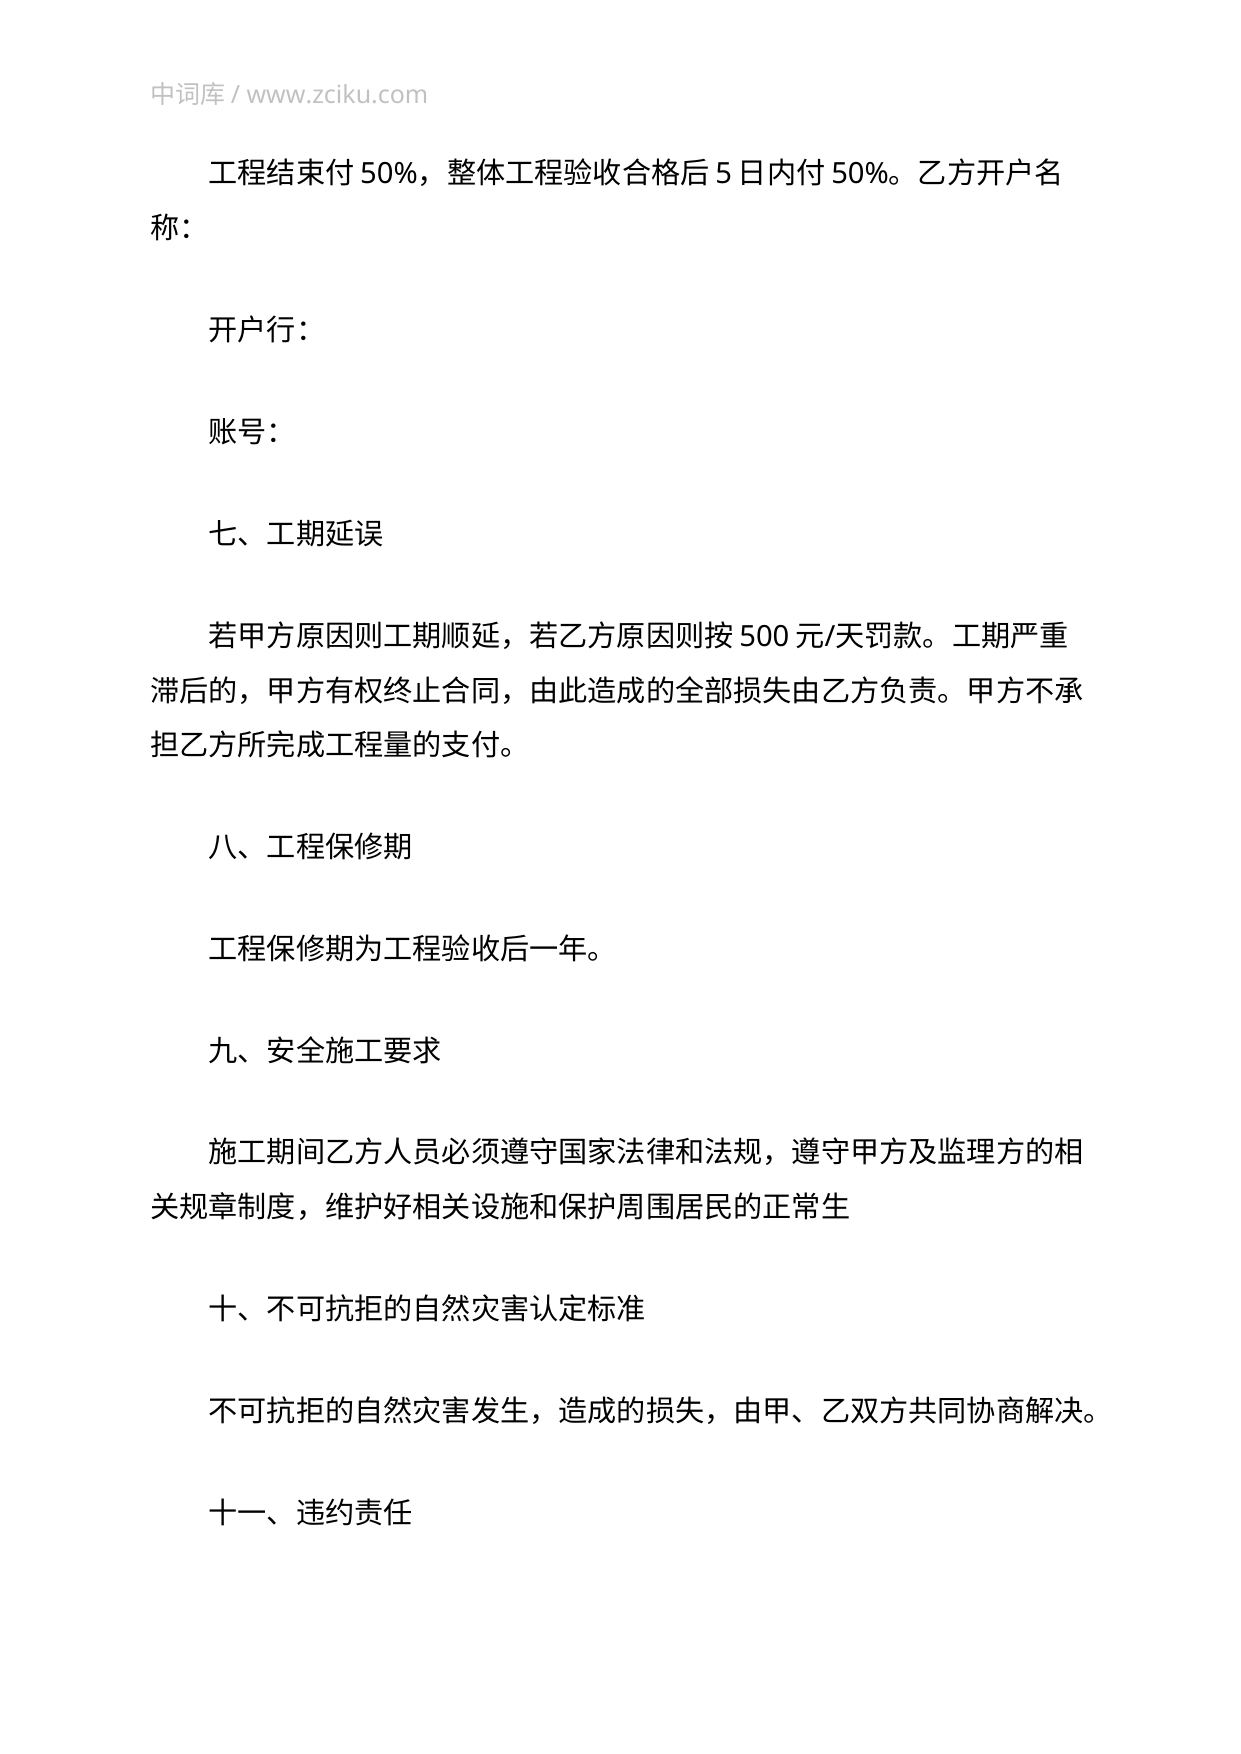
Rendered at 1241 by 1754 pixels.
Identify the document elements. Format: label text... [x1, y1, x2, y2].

text 九、安全施工要求 [150, 1027, 1090, 1069]
text 账号： [150, 408, 1090, 451]
text 施工期间乙方人员必须遵守国家法律和法规，遵守甲方及监理方的相关规章制度，维护好相关设施和保护周围居民的正常生 [150, 1129, 1090, 1226]
text 工程保修期为工程验收后一年。 [150, 926, 1090, 968]
text 十、不可抗拒的自然灾害认定标准 [150, 1286, 1090, 1328]
text 八、工程保修期 [150, 824, 1090, 866]
text 若甲方原因则工期顺延，若乙方原因则按500元/天罚款。工期严重滞后的，甲方有权终止合同，由此造成的全部损失由乙方负责。甲方不承担乙方所完成工程量的支付。 [150, 612, 1090, 764]
text 开户行： [150, 307, 1090, 349]
text 不可抗拒的自然灾害发生，造成的损失，由甲、乙双方共同协商解决。 [150, 1387, 1090, 1430]
text 工程结束付50%，整体工程验收合格后5日内付50%。乙方开户名称： [150, 150, 1090, 247]
text 十一、违约责任 [150, 1489, 1090, 1532]
text 七、工期延误 [150, 510, 1090, 553]
